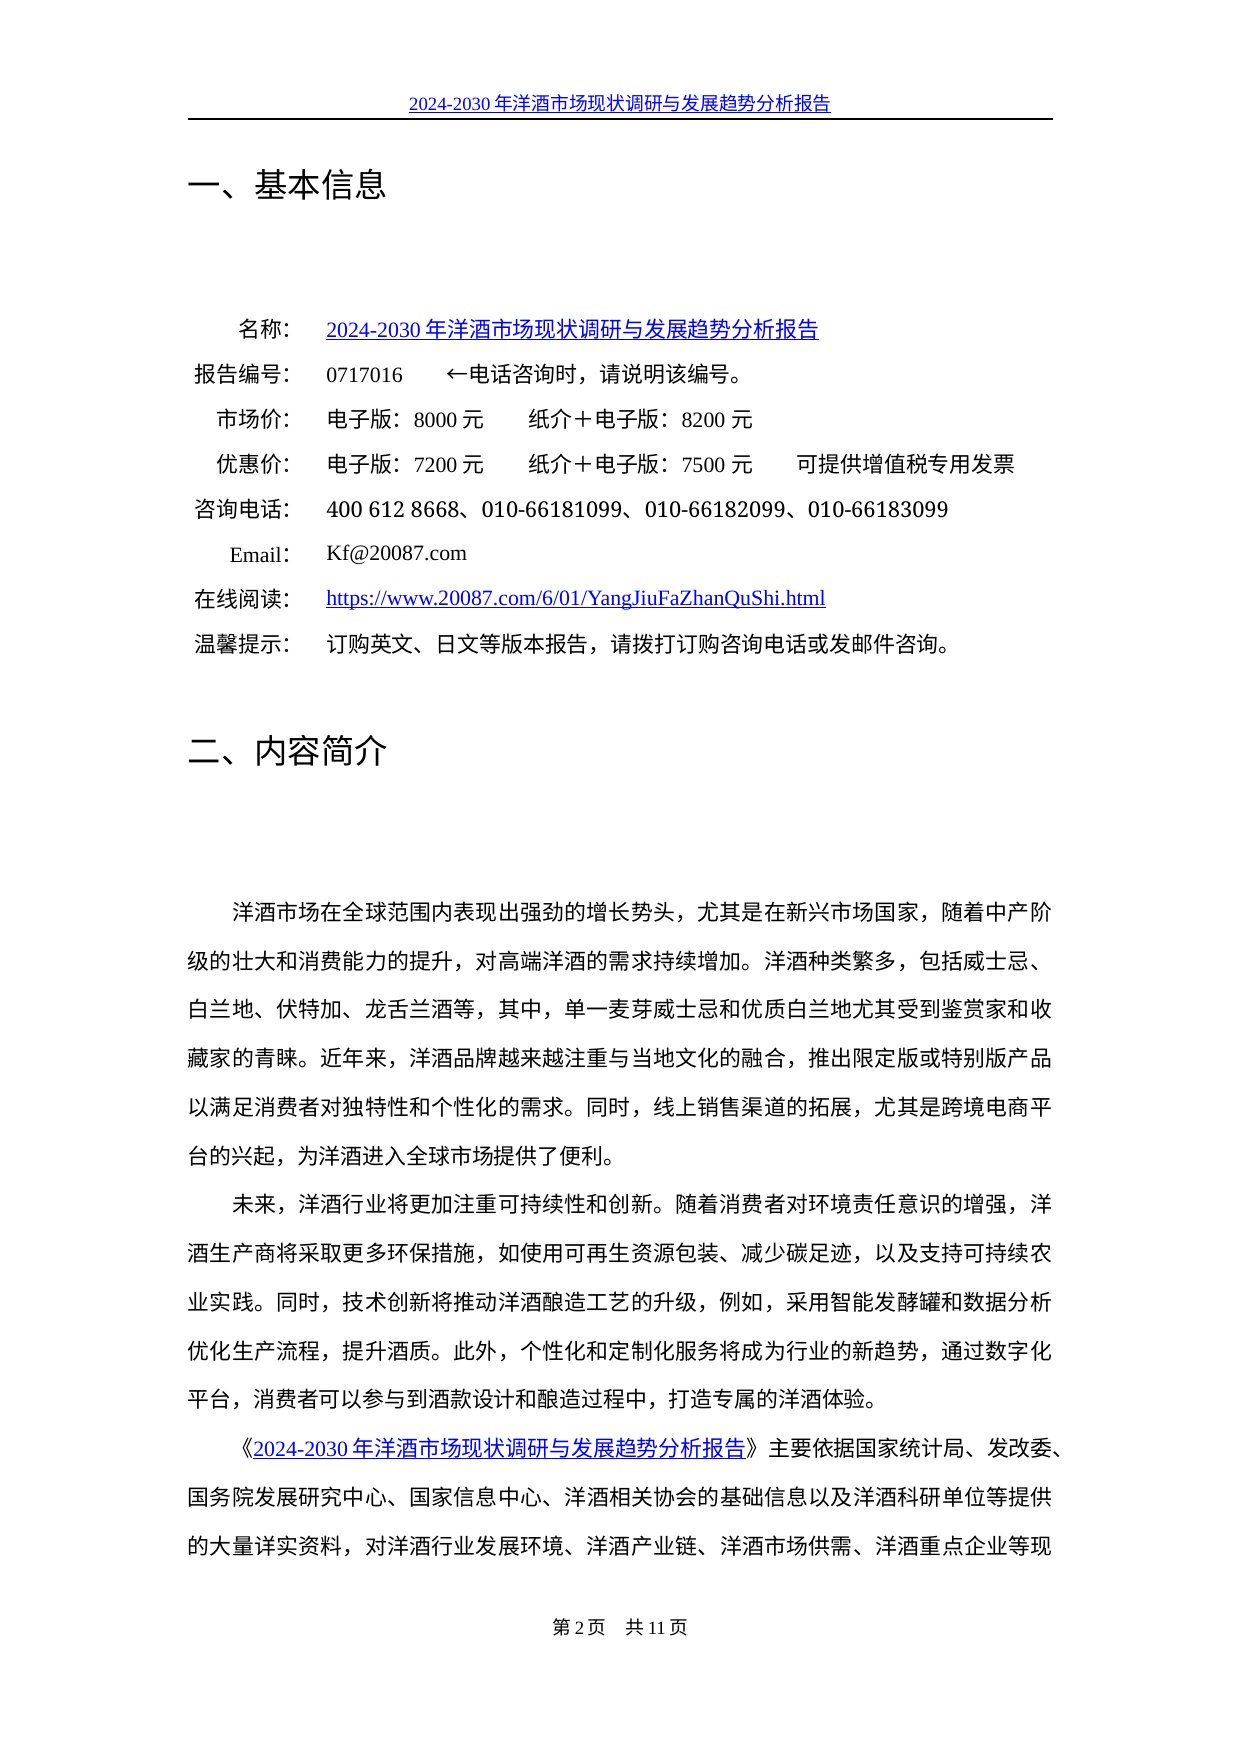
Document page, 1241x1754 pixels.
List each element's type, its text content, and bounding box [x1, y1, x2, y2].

table_cell 电子版：8000 元 纸介＋电子版：8200 元 [315, 402, 1073, 447]
table_cell 市场价： [167, 402, 315, 447]
title 二、内容简介 [187, 717, 1053, 782]
table_cell Email： [167, 537, 315, 582]
table_header 2024-2030年洋酒市场现状调研与发展趋势分析报告 [315, 312, 1073, 357]
table_cell 报告编号： [167, 357, 315, 402]
table_cell 温馨提示： [167, 627, 315, 672]
table_cell 在线阅读： [167, 582, 315, 627]
table_cell 电子版：7200 元 纸介＋电子版：7500 元 可提供增值税专用发票 [315, 447, 1073, 492]
table_cell 400 612 8668、010-66181099、010-66182099、010-66183099 [315, 492, 1073, 537]
table_cell 咨询电话： [167, 492, 315, 537]
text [187, 894, 1053, 1561]
table_cell 优惠价： [167, 447, 315, 492]
table_cell [315, 582, 1073, 627]
title 一、基本信息 [187, 150, 1053, 215]
table_cell 0717016 ←电话咨询时，请说明该编号。 [315, 357, 1073, 402]
table_cell 订购英文、日文等版本报告，请拨打订购咨询电话或发邮件咨询。 [315, 627, 1073, 672]
table_header 名称： [167, 312, 315, 357]
table_cell Kf@20087.com [315, 537, 1073, 582]
